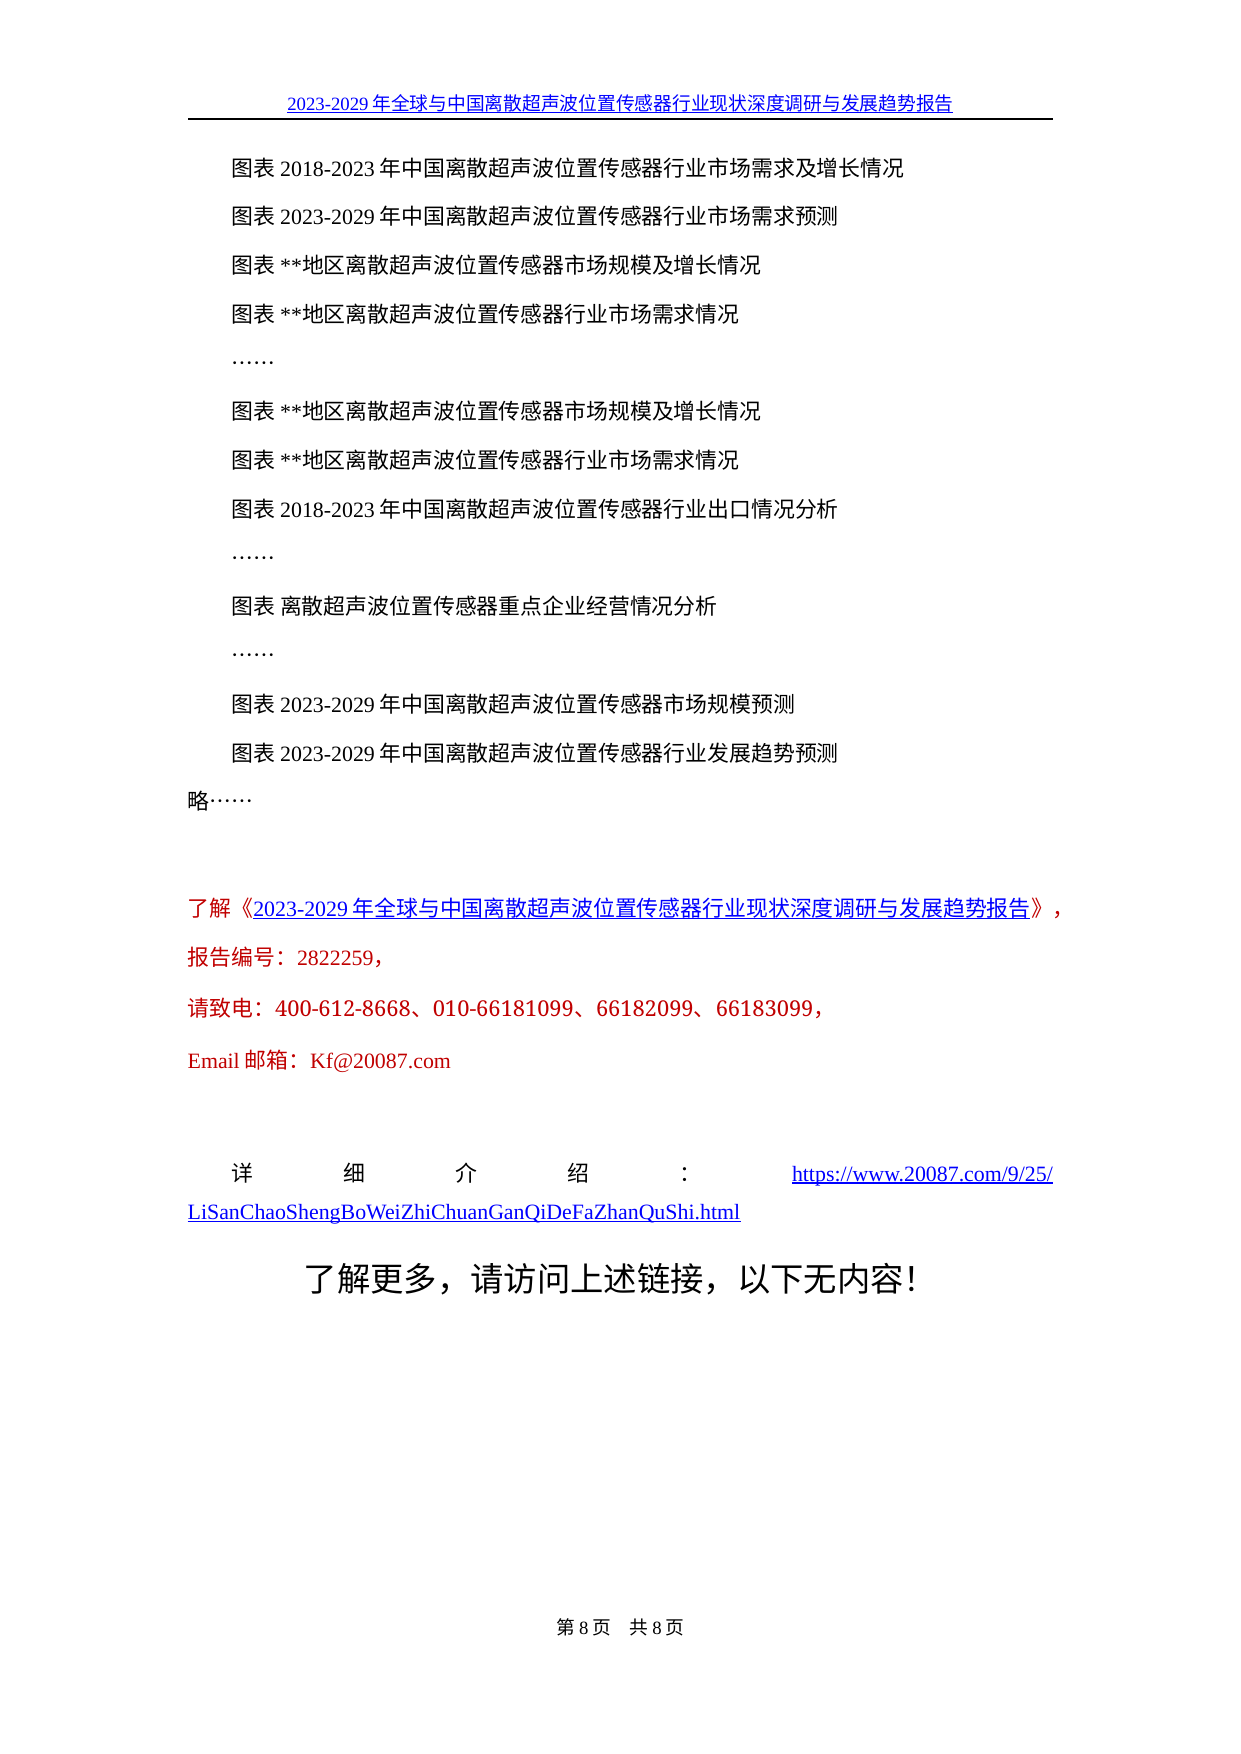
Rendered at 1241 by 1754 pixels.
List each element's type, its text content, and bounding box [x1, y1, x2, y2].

text 详细介绍：https://www.20087.com/9/25/LiSanChaoShengBoWeiZhiChuanGanQiDeFaZhanQuShi.html [187, 1155, 1053, 1228]
text 请致电：400-612-8668、010-66181099、66182099、66183099， [187, 991, 1053, 1023]
title 了解更多，请访问上述链接，以下无内容！ [187, 1244, 1053, 1309]
text 了解《2023-2029年全球与中国离散超声波位置传感器行业现状深度调研与发展趋势报告》，报告编号：2822259， [187, 890, 1053, 972]
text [187, 150, 1053, 816]
text Email邮箱：Kf@20087.com [187, 1042, 1053, 1075]
